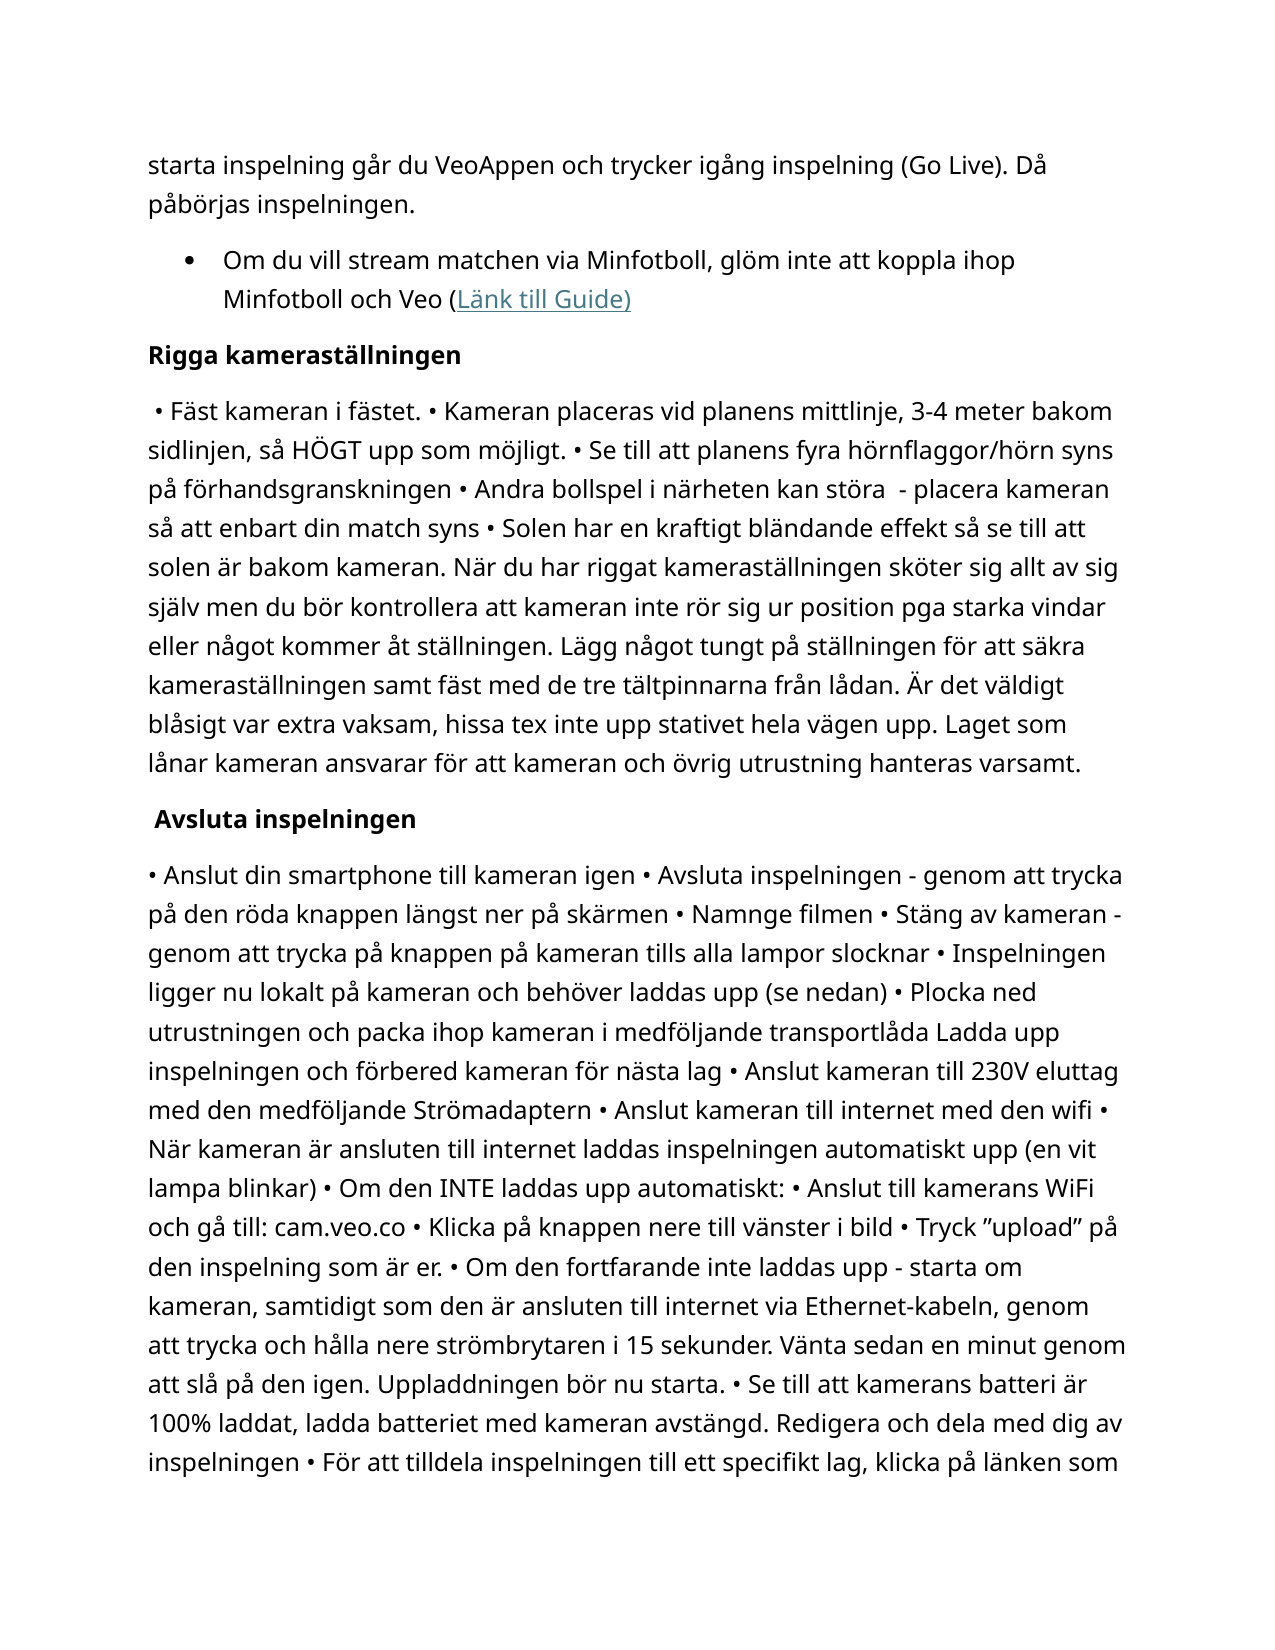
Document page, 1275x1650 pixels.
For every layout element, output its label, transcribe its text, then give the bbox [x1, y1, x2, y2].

list Om du vill stream matchen via Minfotboll, glöm inte att koppla ihop Minfotboll och Veo (Länk till Guide) [185, 243, 1127, 316]
text • Fäst kameran i fästet. • Kameran placeras vid planens mittlinje, 3-4 meter bakom sidlinjen, så HÖGT upp som möjligt. • Se till att planens fyra hörnflaggor/hörn syns på förhandsgranskningen • Andra bollspel i närheten kan störa - placera kameran så att enbart din match syns • Solen har en kraftigt bländande effekt så se till att solen är bakom kameran. När du har riggat kameraställningen sköter sig allt av sig själv men du bör kontrollera att kameran inte rör sig ur position pga starka vindar eller något kommer åt ställningen. Lägg något tungt på ställningen för att säkra kameraställningen samt fäst med de tre tältpinnarna från lådan. Är det väldigt blåsigt var extra vaksam, hissa tex inte upp stativet hela vägen upp. Laget som lånar kameran ansvarar för att kameran och övrig utrustning hanteras varsamt. [148, 393, 1127, 780]
text Avsluta inspelningen [148, 802, 1127, 836]
text Rigga kameraställningen [148, 338, 1127, 372]
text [148, 148, 1127, 221]
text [148, 858, 1127, 1479]
